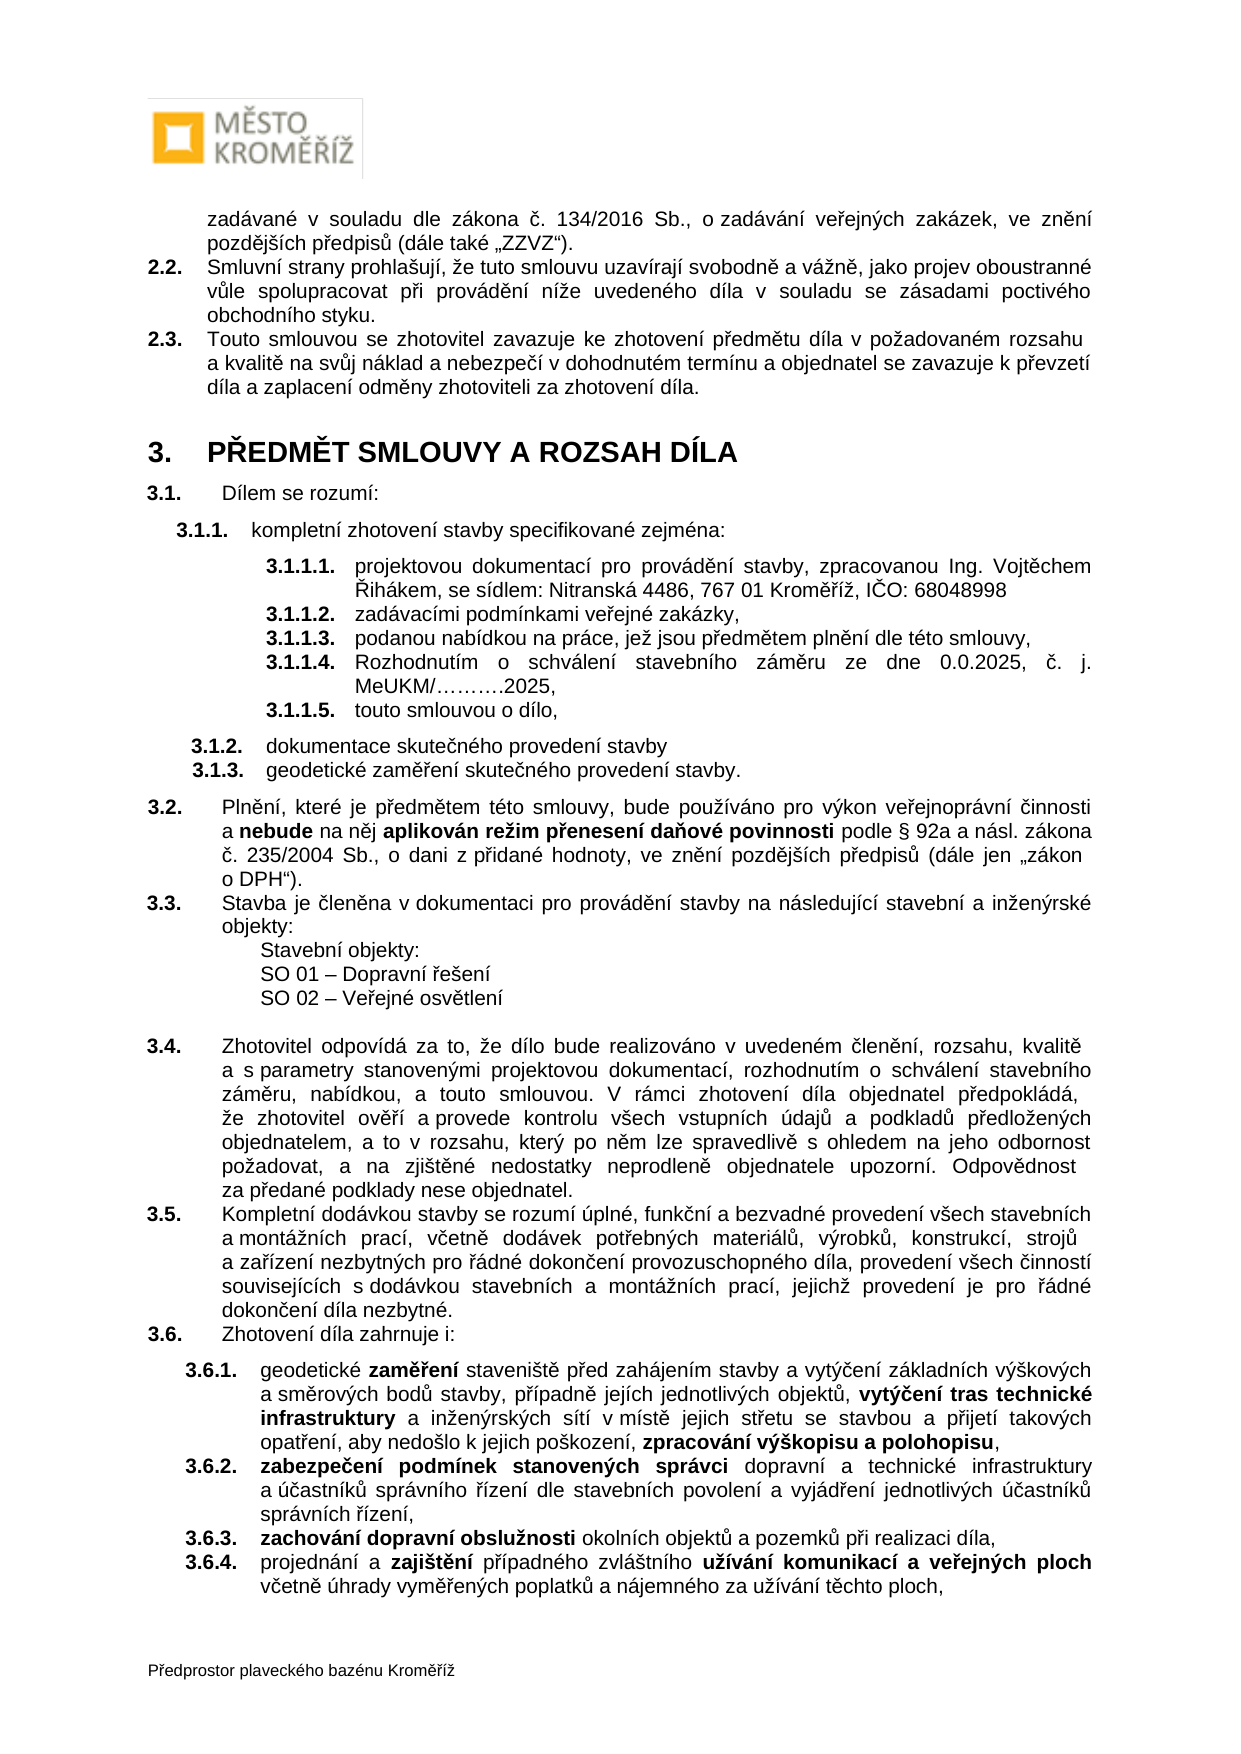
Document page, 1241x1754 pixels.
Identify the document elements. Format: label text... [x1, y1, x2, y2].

list Touto smlouvou se zhotovitel zavazuje ke zhotovení předmětu díla v požadovaném rozsahu a kvalitě na svůj náklad a nebezpečí v dohodnutém termínu a objednatel se zavazuje k převzetí díla a zaplacení odměny zhotoviteli za zhotovení díla. [148, 327, 1092, 398]
list geodetické zaměření skutečného provedení stavby. [192, 758, 1092, 782]
list Zhotovitel odpovídá za to, že dílo bude realizováno v uvedeném členění, rozsahu, kvalitě a s parametry stanovenými projektovou dokumentací, rozhodnutím o schválení stavebního záměru, nabídkou, a touto smlouvou. V rámci zhotovení díla objednatel předpokládá, že zhotovitel ověří a provede kontrolu všech vstupních údajů a podkladů předložených objednatelem, a to v rozsahu, který po něm lze spravedlivě s ohledem na jeho odbornost požadovat, a na zjištěné nedostatky neprodleně objednatele upozorní. Odpovědnost za předané podklady nese objednatel. [147, 1034, 1092, 1202]
list Stavba je členěna v dokumentaci pro provádění stavby na následující stavební a inženýrské objekty: [147, 890, 1092, 938]
list geodetické zaměření staveniště před zahájením stavby a vytýčení základních výškových a směrových bodů stavby, případně jejích jednotlivých objektů, vytýčení tras technické infrastruktury a inženýrských sítí v místě jejich střetu se stavbou a přijetí takových opatření, aby nedošlo k jejich poškození, zpracování výškopisu a polohopisu, [185, 1358, 1092, 1454]
list zadávacími podmínkami veřejné zakázky, [266, 602, 1092, 626]
list projednání a zajištění případného zvláštního užívání komunikací a veřejných ploch včetně úhrady vyměřených poplatků a nájemného za užívání těchto ploch, [185, 1550, 1092, 1598]
list zachování dopravní obslužnosti okolních objektů a pozemků při realizaci díla, [185, 1526, 1092, 1550]
list kompletní zhotovení stavby specifikované zejména: [176, 517, 1092, 541]
list Kompletní dodávkou stavby se rozumí úplné, funkční a bezvadné provedení všech stavebních a montážních prací, včetně dodávek potřebných materiálů, výrobků, konstrukcí, strojů a zařízení nezbytných pro řádné dokončení provozuschopného díla, provedení všech činností souvisejících s dodávkou stavebních a montážních prací, jejichž provedení je pro řádné dokončení díla nezbytné. [147, 1202, 1092, 1322]
list Dílem se rozumí: [147, 481, 1092, 505]
list SO 01 – Dopravní řešení [260, 962, 1092, 986]
subtitle PŘEDMĚT SMLOUVY A ROZSAH DÍLA [148, 435, 1092, 468]
list Stavební objekty: [260, 938, 1092, 962]
list dokumentace skutečného provedení stavby [191, 734, 1092, 758]
list zabezpečení podmínek stanovených správci dopravní a technické infrastruktury a účastníků správního řízení dle stavebních povolení a vyjádření jednotlivých účastníků správních řízení, [185, 1454, 1092, 1526]
list Rozhodnutím o schválení stavebního záměru ze dne 0.0.2025, č. j. MeUKM/……….2025, [266, 650, 1092, 698]
list podanou nabídkou na práce, jež jsou předmětem plnění dle této smlouvy, [266, 626, 1092, 650]
list SO 02 – Veřejné osvětlení [260, 986, 1092, 1010]
list projektovou dokumentací pro provádění stavby, zpracovanou Ing. Vojtěchem Řihákem, se sídlem: Nitranská 4486, 767 01 Kroměříž, IČO: 68048998 [266, 554, 1092, 602]
list Smluvní strany prohlašují, že tuto smlouvu uzavírají svobodně a vážně, jako projev oboustranné vůle spolupracovat při provádění níže uvedeného díla v souladu se zásadami poctivého obchodního styku. [148, 255, 1092, 327]
picture [147, 97, 365, 179]
list Plnění, které je předmětem této smlouvy, bude používáno pro výkon veřejnoprávní činnosti a nebude na něj aplikován režim přenesení daňové povinnosti podle § 92a a násl. zákona č. 235/2004 Sb., o dani z přidané hodnoty, ve znění pozdějších předpisů (dále jen „zákon o DPH“). [148, 794, 1092, 890]
list touto smlouvou o dílo, [266, 698, 1092, 722]
list Zhotovení díla zahrnuje i: [148, 1322, 1092, 1346]
